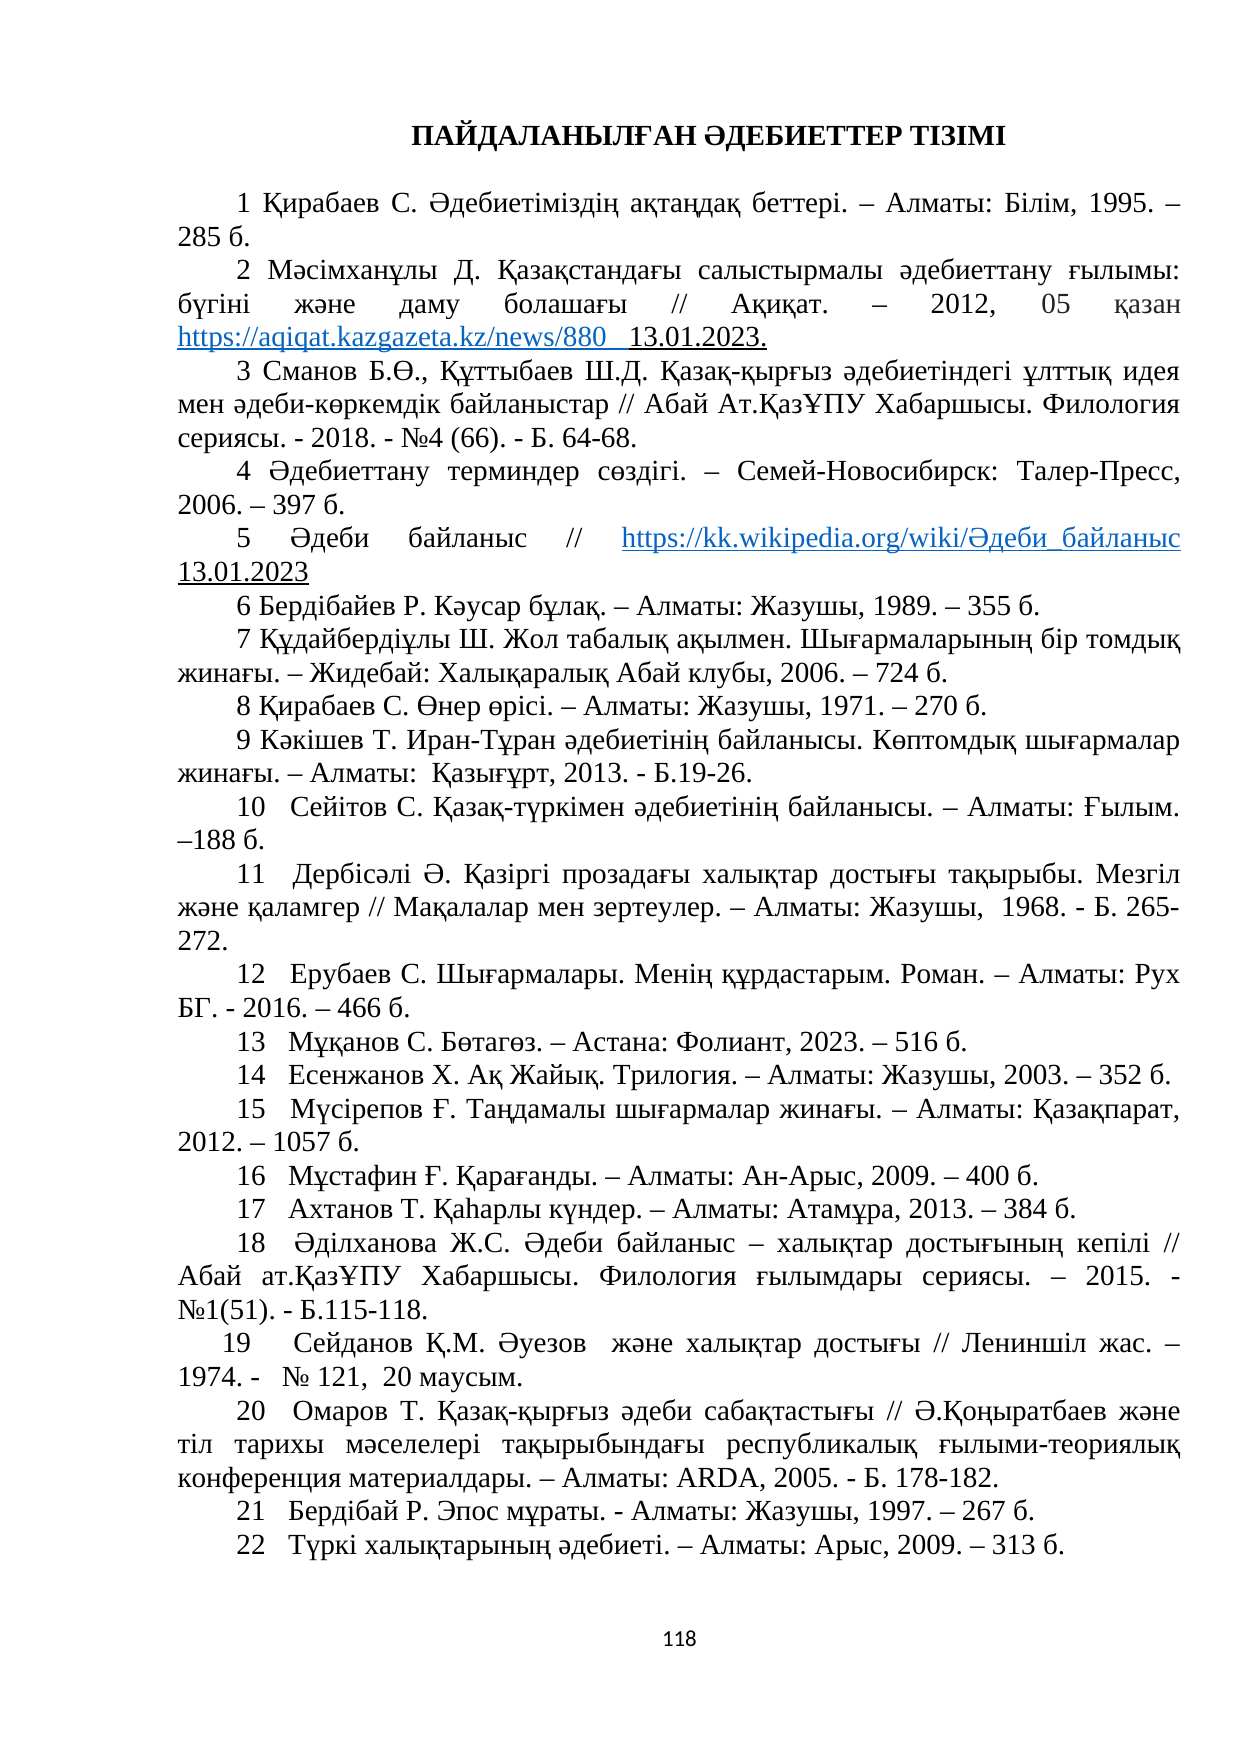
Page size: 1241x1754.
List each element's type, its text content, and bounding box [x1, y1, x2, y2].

list Әділханова Ж.С. Әдеби байланыс – халықтар достығының кепілі // Абай ат.ҚазҰПУ Хабаршысы. Филология ғылымдары сериясы. – 2015. - №1(51). - Б.115-118. [177, 1225, 1181, 1326]
list Әдеби байланыс // https://kk.wikipedia.org/wiki/Әдеби_байланыс 13.01.2023 [177, 521, 1181, 588]
list Омаров Т. Қазақ-қырғыз әдеби сабақтастығы // Ә.Қоңыратбаев және тіл тарихы мәселелері тақырыбындағы республикалық ғылыми-теориялық конференция материалдары. – Алматы: ARDA, 2005. - Б. 178-182. [177, 1393, 1181, 1493]
list Қирабаев С. Әдебиетіміздің ақтаңдақ беттері. – Алматы: Білім, 1995. – 285 б. [177, 185, 1181, 252]
list Кәкішев Т. Иран-Тұран әдебиетінің байланысы. Көптомдық шығармалар жинағы. – Алматы: Қазығұрт, 2013. - Б.19-26. [177, 722, 1181, 789]
list Құдайбердіұлы Ш. Жол табалық ақылмен. Шығармаларының бір томдық жинағы. – Жидебай: Халықаралық Абай клубы, 2006. – 724 б. [177, 621, 1181, 688]
list Мұстафин Ғ. Қарағанды. – Алматы: Ан-Арыс, 2009. – 400 б. [177, 1158, 1181, 1191]
list Ахтанов Т. Қаһарлы күндер. – Алматы: Атамұра, 2013. – 384 б. [177, 1191, 1181, 1225]
list Есенжанов Х. Ақ Жайық. Трилогия. – Алматы: Жазушы, 2003. – 352 б. [177, 1057, 1181, 1091]
list Сейданов Қ.М. Әуезов және халықтар достығы // Лениншіл жас. – 1974. - № 121, 20 маусым. [177, 1326, 1181, 1393]
list Ерубаев С. Шығармалары. Менің құрдастарым. Роман. – Алматы: Рух БГ. - 2016. – 466 б. [177, 957, 1181, 1024]
list Түркі халықтарының әдебиеті. – Алматы: Арыс, 2009. – 313 б. [177, 1527, 1181, 1560]
list Дербісәлі Ә. Қазіргі прозадағы халықтар достығы тақырыбы. Мезгіл және қаламгер // Мақалалар мен зертеулер. – Алматы: Жазушы, 1968. - Б. 265-272. [177, 856, 1181, 957]
list Сманов Б.Ө., Құттыбаев Ш.Д. Қазақ-қырғыз әдебиетіндегі ұлттық идея мен әдеби-көркемдік байланыстар // Абай Ат.ҚазҰПУ Хабаршысы. Филология сериясы. - 2018. - №4 (66). - Б. 64-68. [177, 353, 1181, 453]
list Мәсімханұлы Д. Қазақстандағы салыстырмалы әдебиеттану ғылымы: бүгіні және даму болашағы // Ақиқат. – 2012, 05 қазан https://aqiqat.kazgazeta.kz/news/880 13.01.2023. [177, 252, 1181, 353]
list Бердібай Р. Эпос мұраты. - Алматы: Жазушы, 1997. – 267 б. [177, 1493, 1181, 1527]
list Әдебиеттану терминдер сөздігі. – Семей-Новосибирск: Талер-Пресс, 2006. – 397 б. [177, 453, 1181, 521]
list Мүсірепов Ғ. Таңдамалы шығармалар жинағы. – Алматы: Қазақпарат, 2012. – 1057 б. [177, 1091, 1181, 1158]
list Бердібайев Р. Кәусар бұлақ. – Алматы: Жазушы, 1989. – 355 б. [177, 588, 1181, 621]
list Қирабаев С. Өнер өрісі. – Алматы: Жазушы, 1971. – 270 б. [177, 688, 1181, 722]
list Сейітов С. Қазақ-түркімен әдебиетінің байланысы. – Алматы: Ғылым. –188 б. [177, 789, 1181, 856]
list Мұқанов С. Бөтагөз. – Астана: Фолиант, 2023. – 516 б. [177, 1024, 1181, 1057]
text ПАЙДАЛАНЫЛҒАН ӘДЕБИЕТТЕР ТІЗІМІ [177, 118, 1181, 152]
